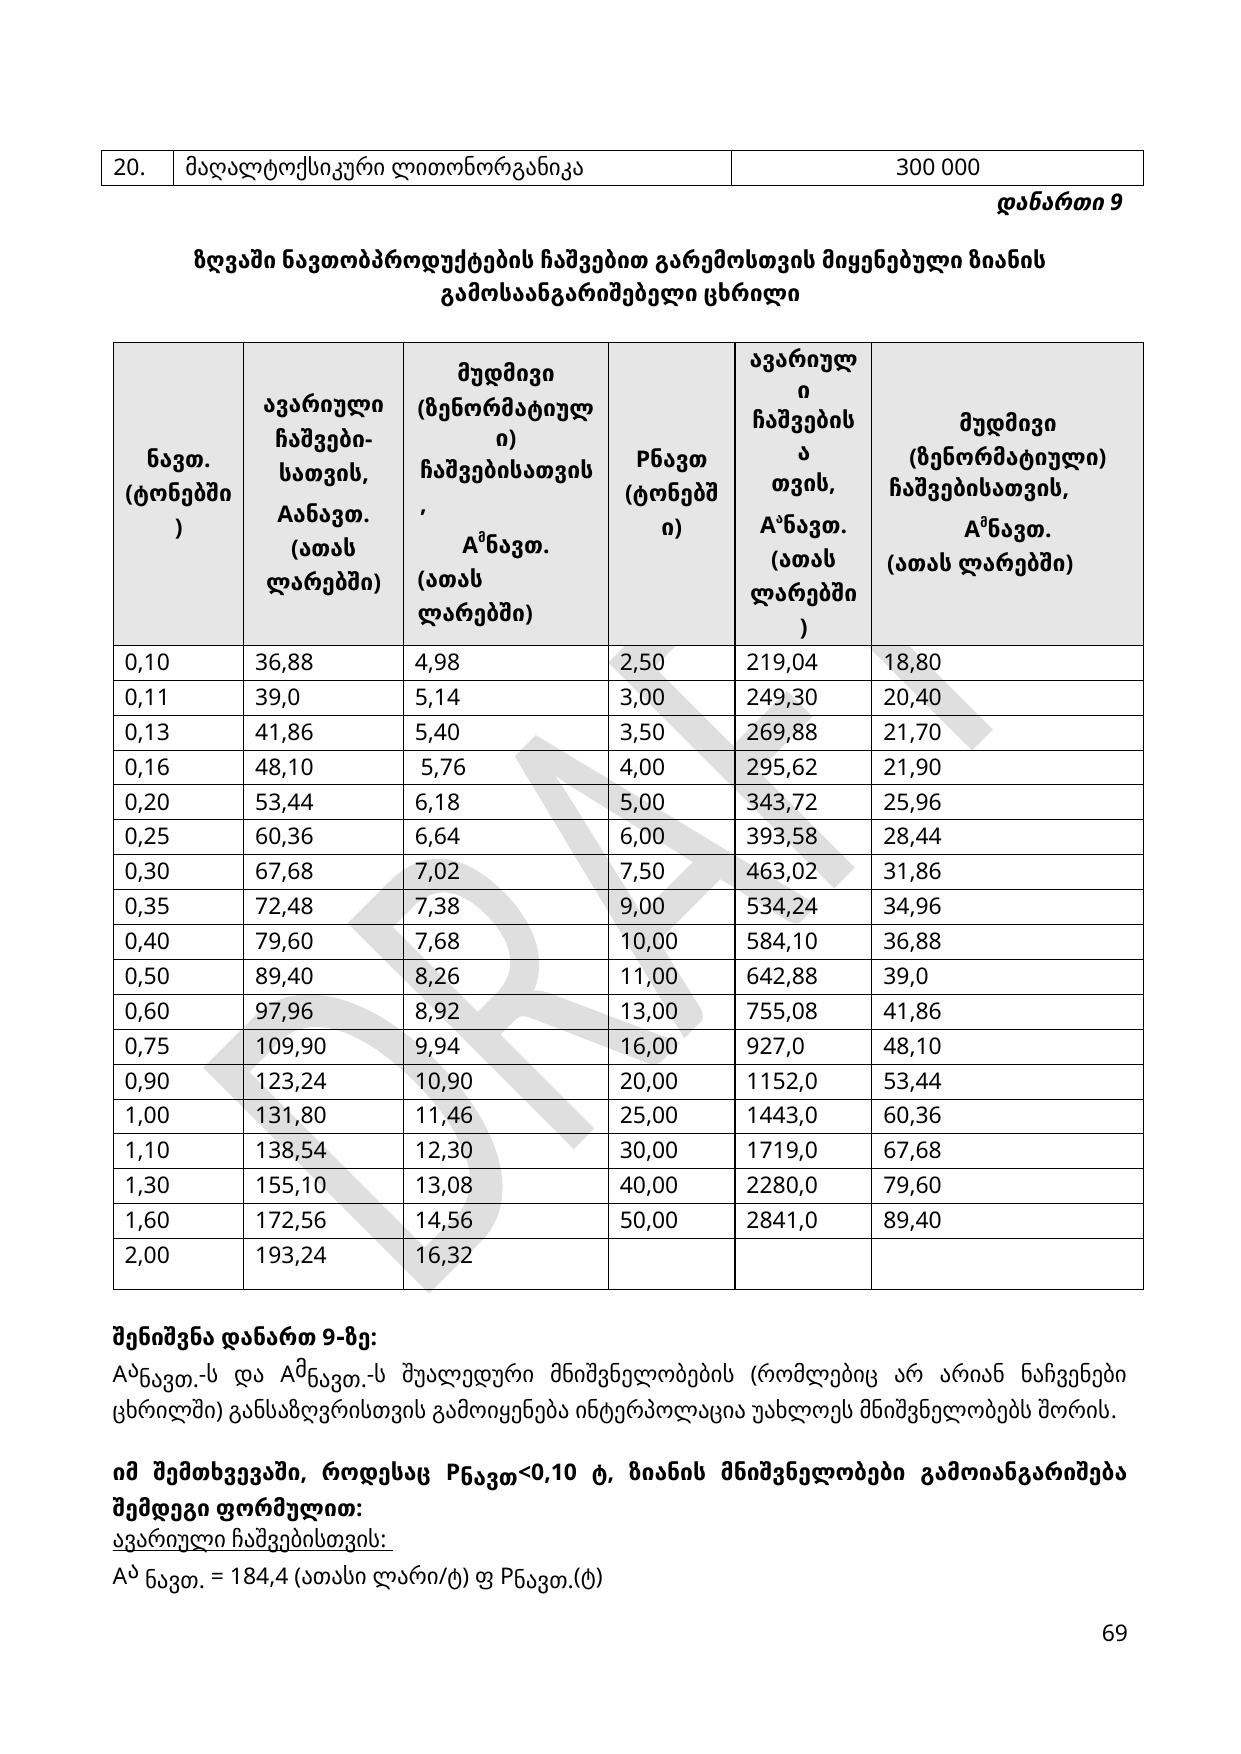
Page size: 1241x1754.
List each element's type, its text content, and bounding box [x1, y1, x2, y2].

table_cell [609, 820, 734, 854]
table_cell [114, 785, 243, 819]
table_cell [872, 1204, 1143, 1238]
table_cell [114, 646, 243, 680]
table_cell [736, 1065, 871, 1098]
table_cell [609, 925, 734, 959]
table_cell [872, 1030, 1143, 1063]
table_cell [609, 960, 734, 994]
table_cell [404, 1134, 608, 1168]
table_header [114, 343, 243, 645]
text იმ შემთხვევაში, როდესაც Pნავთ<0,10 ტ, ზიანის მნიშვნელობები გამოიანგარიშება შემდეგი ფორმულით: [112, 1456, 1128, 1523]
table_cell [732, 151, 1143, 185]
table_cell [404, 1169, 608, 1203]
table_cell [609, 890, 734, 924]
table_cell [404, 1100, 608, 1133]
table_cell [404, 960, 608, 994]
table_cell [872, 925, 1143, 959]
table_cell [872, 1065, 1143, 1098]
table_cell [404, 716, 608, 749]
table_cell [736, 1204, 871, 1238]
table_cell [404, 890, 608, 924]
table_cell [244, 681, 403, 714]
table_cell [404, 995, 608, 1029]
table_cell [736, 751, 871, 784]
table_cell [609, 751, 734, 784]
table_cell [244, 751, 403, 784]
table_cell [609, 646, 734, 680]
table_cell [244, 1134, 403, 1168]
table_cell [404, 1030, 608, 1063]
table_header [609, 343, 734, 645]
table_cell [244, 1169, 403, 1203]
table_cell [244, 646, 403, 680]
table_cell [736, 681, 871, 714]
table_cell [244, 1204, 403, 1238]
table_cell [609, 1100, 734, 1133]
subtitle დანართი 9 [112, 186, 1122, 217]
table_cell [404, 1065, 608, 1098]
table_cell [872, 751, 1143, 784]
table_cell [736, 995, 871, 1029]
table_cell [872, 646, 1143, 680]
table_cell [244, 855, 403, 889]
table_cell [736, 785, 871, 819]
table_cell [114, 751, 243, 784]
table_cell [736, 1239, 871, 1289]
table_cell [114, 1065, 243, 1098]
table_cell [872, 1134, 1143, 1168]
text შენიშვნა დანართ 9-ზე: [112, 1321, 1128, 1353]
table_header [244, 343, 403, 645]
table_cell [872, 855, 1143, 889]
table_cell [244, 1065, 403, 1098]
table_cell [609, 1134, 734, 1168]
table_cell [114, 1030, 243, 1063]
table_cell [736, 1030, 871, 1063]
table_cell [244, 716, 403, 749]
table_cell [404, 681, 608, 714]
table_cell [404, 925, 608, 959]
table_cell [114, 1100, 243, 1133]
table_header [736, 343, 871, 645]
text Aანავთ.-ს და Aმნავთ.-ს შუალედური მნიშვნელობების (რომლებიც არ არიან ნაჩვენები ცხრილში) განსაზღვრისთვის გამოიყენება ინტერპოლაცია უახლოეს მნიშვნელობებს შორის. [112, 1353, 1128, 1425]
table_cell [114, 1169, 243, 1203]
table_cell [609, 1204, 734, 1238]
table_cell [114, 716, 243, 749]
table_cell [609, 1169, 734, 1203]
text Aა ნავთ. = 184,4 (ათასი ლარი/ტ) ფ Pნავთ.(ტ) [112, 1554, 1128, 1596]
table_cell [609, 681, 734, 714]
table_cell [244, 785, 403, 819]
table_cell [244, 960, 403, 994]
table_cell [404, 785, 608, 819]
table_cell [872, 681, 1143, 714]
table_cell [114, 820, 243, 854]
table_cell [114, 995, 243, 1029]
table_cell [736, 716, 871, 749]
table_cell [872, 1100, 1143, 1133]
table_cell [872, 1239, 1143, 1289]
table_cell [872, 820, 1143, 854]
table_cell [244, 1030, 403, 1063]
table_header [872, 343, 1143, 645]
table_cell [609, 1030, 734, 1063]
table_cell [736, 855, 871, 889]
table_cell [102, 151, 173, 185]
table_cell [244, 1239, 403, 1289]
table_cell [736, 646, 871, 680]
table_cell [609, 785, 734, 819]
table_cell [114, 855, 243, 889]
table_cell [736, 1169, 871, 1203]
text ავარიული ჩაშვებისთვის: [112, 1523, 1128, 1554]
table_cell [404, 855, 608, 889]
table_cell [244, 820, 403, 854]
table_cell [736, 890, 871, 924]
text გამოსაანგარიშებელი ცხრილი [112, 276, 1128, 308]
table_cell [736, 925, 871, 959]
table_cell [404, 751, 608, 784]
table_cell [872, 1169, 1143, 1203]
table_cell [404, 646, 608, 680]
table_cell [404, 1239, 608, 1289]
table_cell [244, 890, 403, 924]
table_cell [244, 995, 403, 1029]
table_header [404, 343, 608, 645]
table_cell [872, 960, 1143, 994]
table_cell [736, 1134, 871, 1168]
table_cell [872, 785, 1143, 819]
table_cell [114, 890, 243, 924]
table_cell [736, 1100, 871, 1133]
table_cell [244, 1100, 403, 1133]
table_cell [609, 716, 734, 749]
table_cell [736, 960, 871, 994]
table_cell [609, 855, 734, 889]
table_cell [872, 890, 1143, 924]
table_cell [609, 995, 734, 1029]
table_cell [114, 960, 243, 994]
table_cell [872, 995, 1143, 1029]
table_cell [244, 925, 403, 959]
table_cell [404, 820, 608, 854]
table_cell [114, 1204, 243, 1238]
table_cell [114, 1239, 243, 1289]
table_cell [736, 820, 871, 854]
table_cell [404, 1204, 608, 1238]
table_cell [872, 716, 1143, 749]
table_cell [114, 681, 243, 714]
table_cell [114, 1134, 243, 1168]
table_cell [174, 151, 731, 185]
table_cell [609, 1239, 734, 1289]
text ზღვაში ნავთობპროდუქტების ჩაშვებით გარემოსთვის მიყენებული ზიანის [112, 244, 1128, 275]
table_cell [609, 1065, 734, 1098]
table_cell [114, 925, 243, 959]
